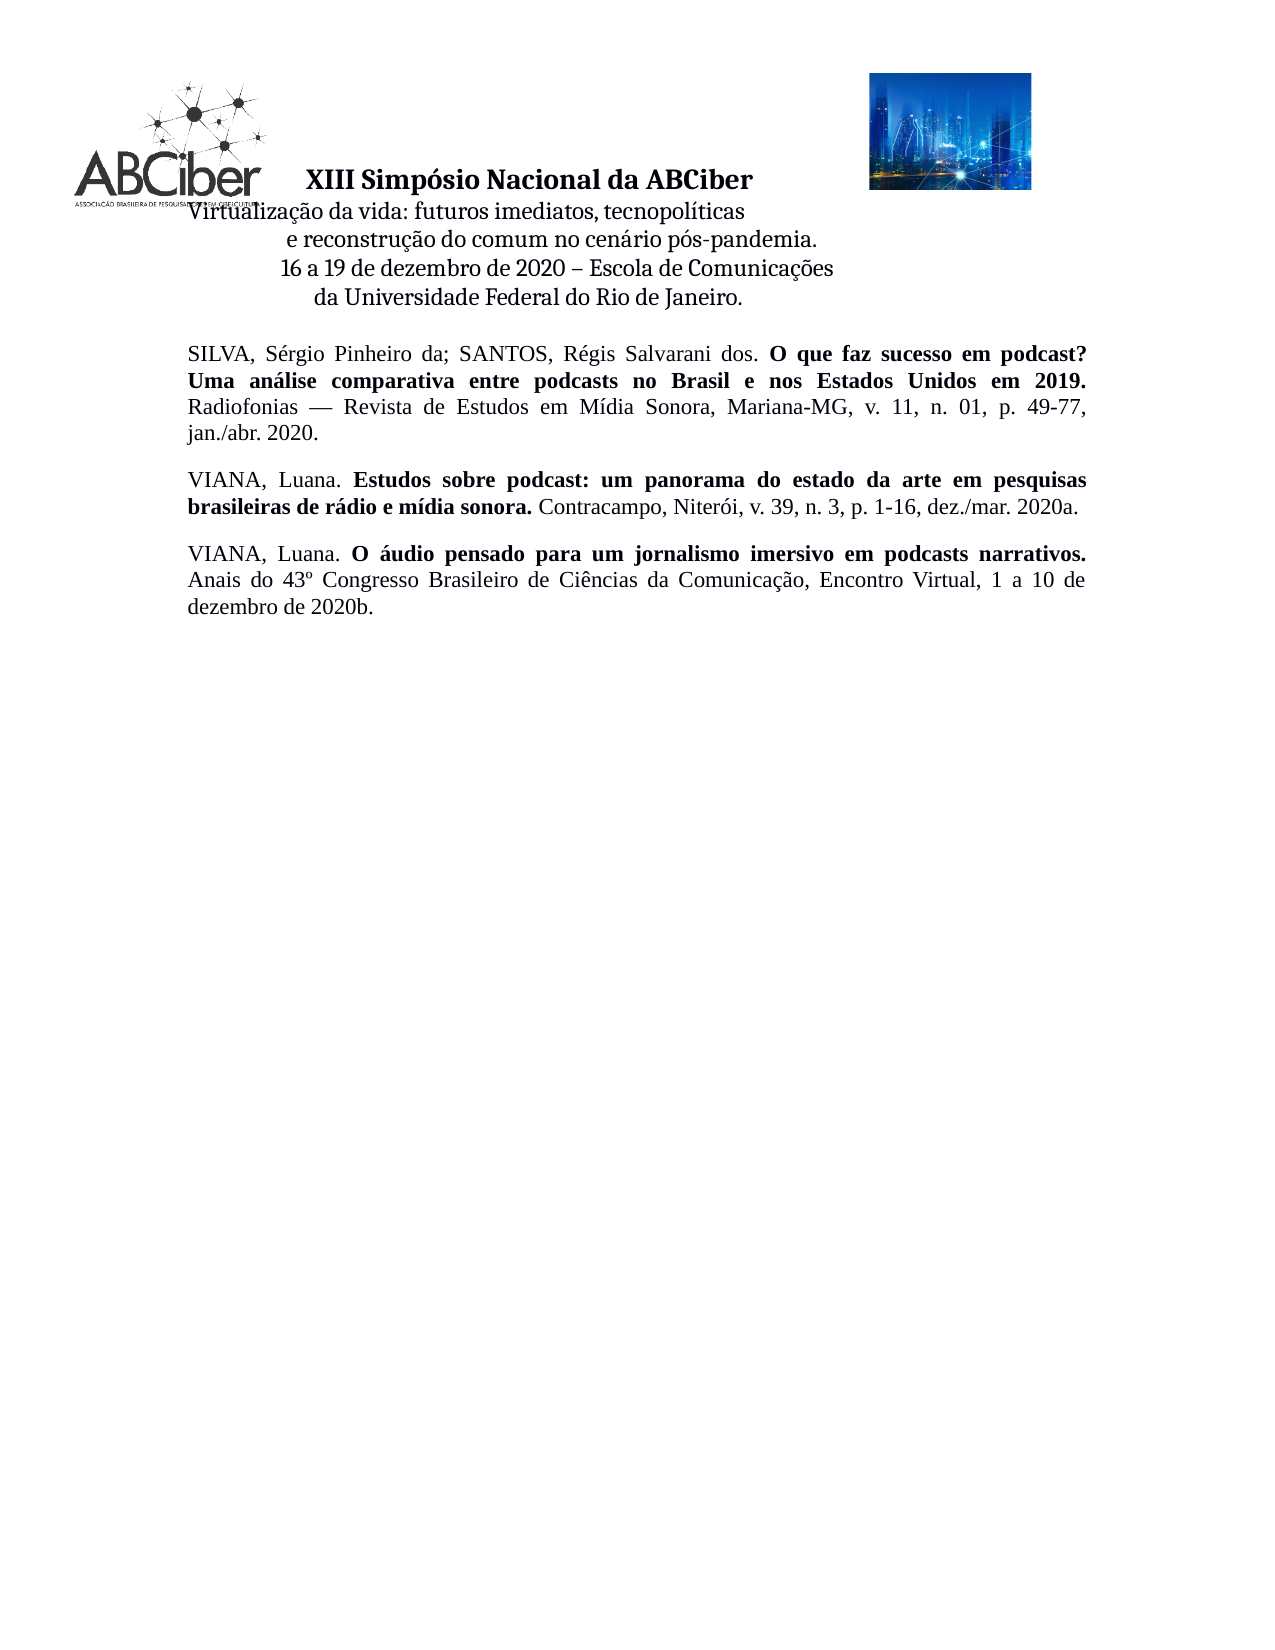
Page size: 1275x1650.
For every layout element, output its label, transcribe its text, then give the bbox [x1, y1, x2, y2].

text VIANA, Luana. O áudio pensado para um jornalismo imersivo em podcasts narrativos. Anais do 43º Congresso Brasileiro de Ciências da Comunicação, Encontro Virtual, 1 a 10 de dezembro de 2020b. [187, 540, 1087, 619]
text VIANA, Luana. Estudos sobre podcast: um panorama do estado da arte em pesquisas brasileiras de rádio e mídia sonora. Contracampo, Niterói, v. 39, n. 3, p. 1-16, dez./mar. 2020a. [187, 467, 1087, 519]
picture [74, 77, 269, 207]
text SILVA, Sérgio Pinheiro da; SANTOS, Régis Salvarani dos. O que faz sucesso em podcast? Uma análise comparativa entre podcasts no Brasil e nos Estados Unidos em 2019. Radiofonias — Revista de Estudos em Mídia Sonora, Mariana-MG, v. 11, n. 01, p. 49-77, jan./abr. 2020. [187, 340, 1087, 446]
picture [869, 73, 1032, 190]
